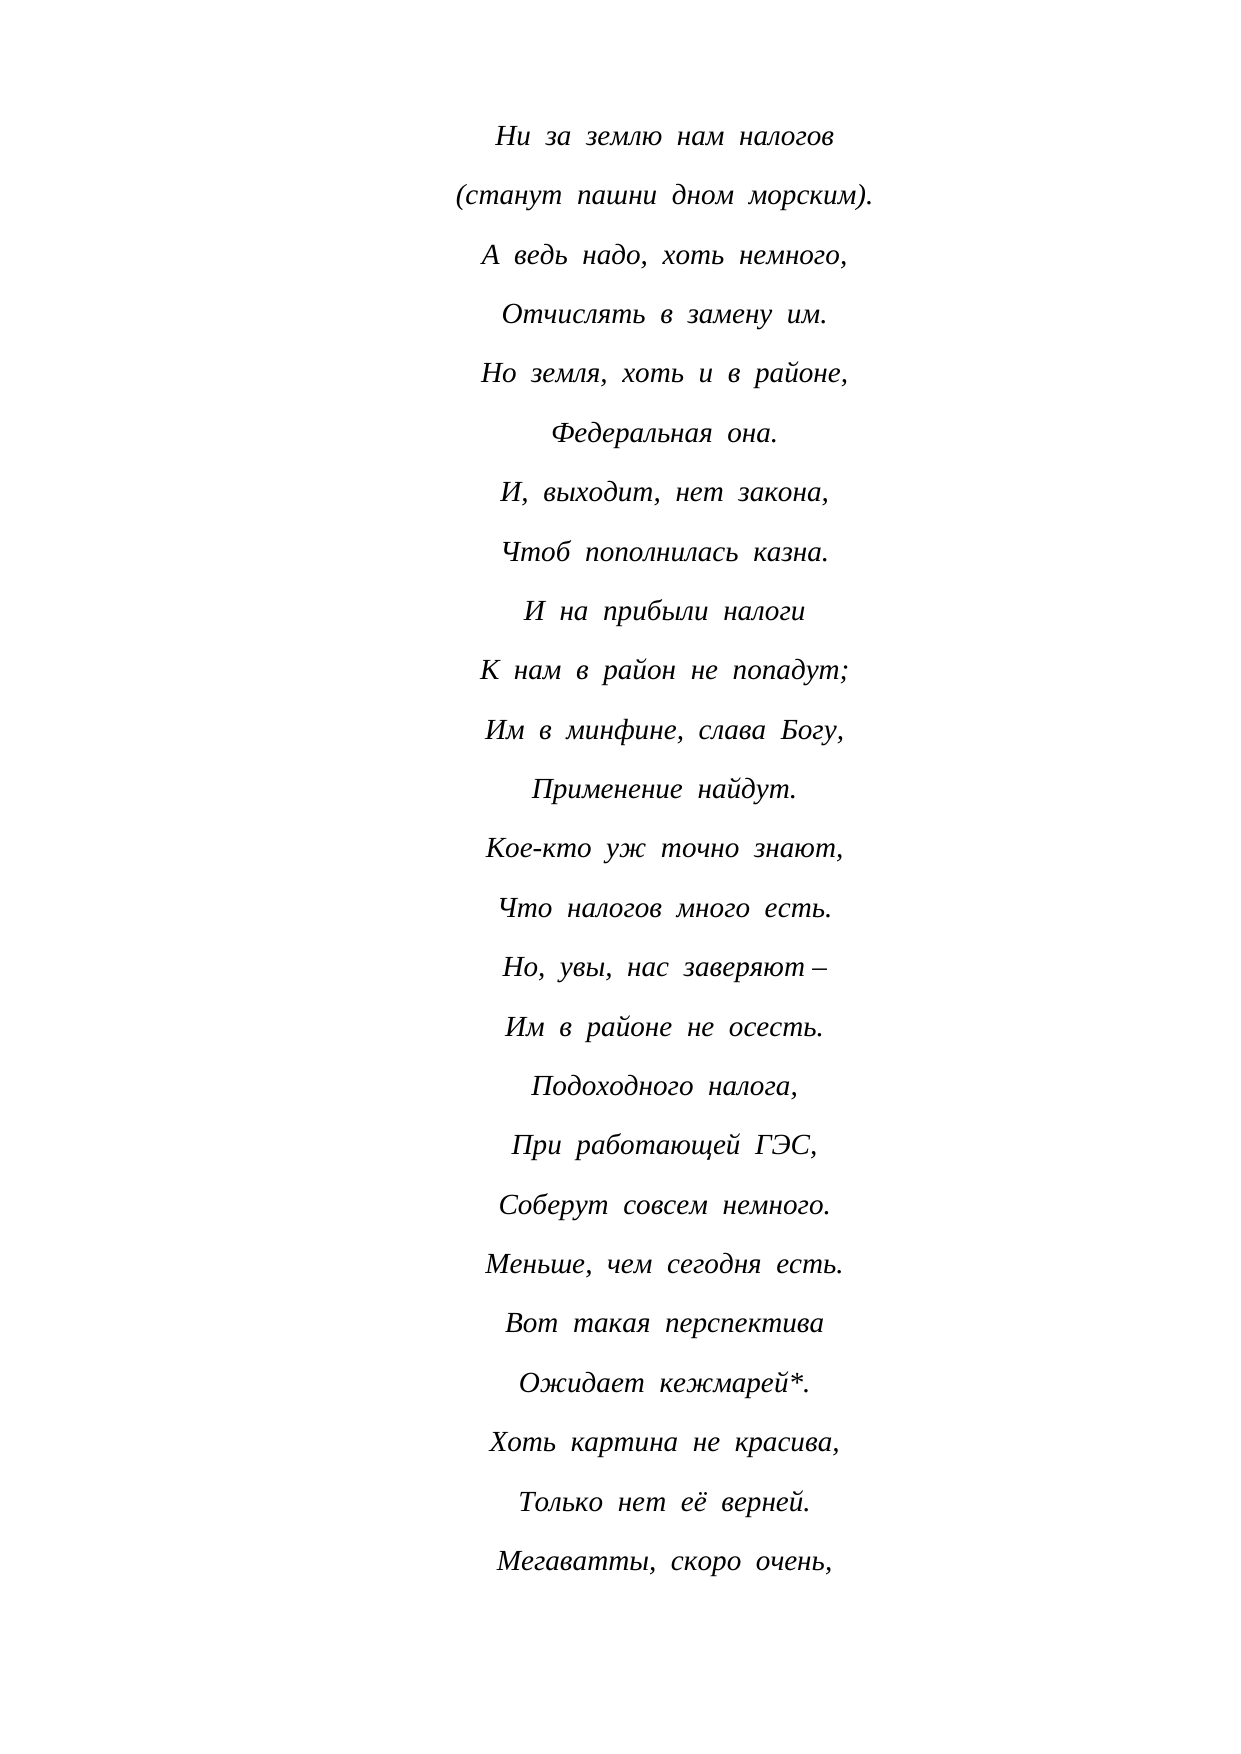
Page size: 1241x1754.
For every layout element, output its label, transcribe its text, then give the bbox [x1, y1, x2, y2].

text Федеральная она. [177, 415, 1152, 448]
text И, выходит, нет закона, [177, 474, 1152, 508]
text Что налогов много есть. [177, 890, 1152, 923]
text Только нет её верней. [177, 1484, 1152, 1517]
text К нам в район не попадут; [177, 652, 1152, 686]
text Но земля, хоть и в районе, [177, 356, 1152, 389]
text Применение найдут. [177, 771, 1152, 805]
text И на прибыли налоги [177, 593, 1152, 627]
text Кое-кто уж точно знают, [177, 831, 1152, 864]
text Ни за землю нам налогов [177, 118, 1152, 152]
text (станут пашни дном морским). [177, 177, 1152, 211]
text А ведь надо, хоть немного, [177, 237, 1152, 270]
text Хоть картина не красива, [177, 1424, 1152, 1458]
text Соберут совсем немного. [177, 1187, 1152, 1220]
text Ожидает кежмарей*. [177, 1365, 1152, 1398]
text Подоходного налога, [177, 1068, 1152, 1102]
text Им в минфине, слава Богу, [177, 712, 1152, 745]
text Отчислять в замену им. [177, 296, 1152, 330]
text При работающей ГЭС, [177, 1127, 1152, 1161]
text Меньше, чем сегодня есть. [177, 1246, 1152, 1280]
text Им в районе не осесть. [177, 1009, 1152, 1042]
text Мегаватты, скоро очень, [177, 1543, 1152, 1577]
text Вот такая перспектива [177, 1306, 1152, 1339]
text Но, увы, нас заверяют – [177, 949, 1152, 983]
text Чтоб пополнилась казна. [177, 534, 1152, 567]
